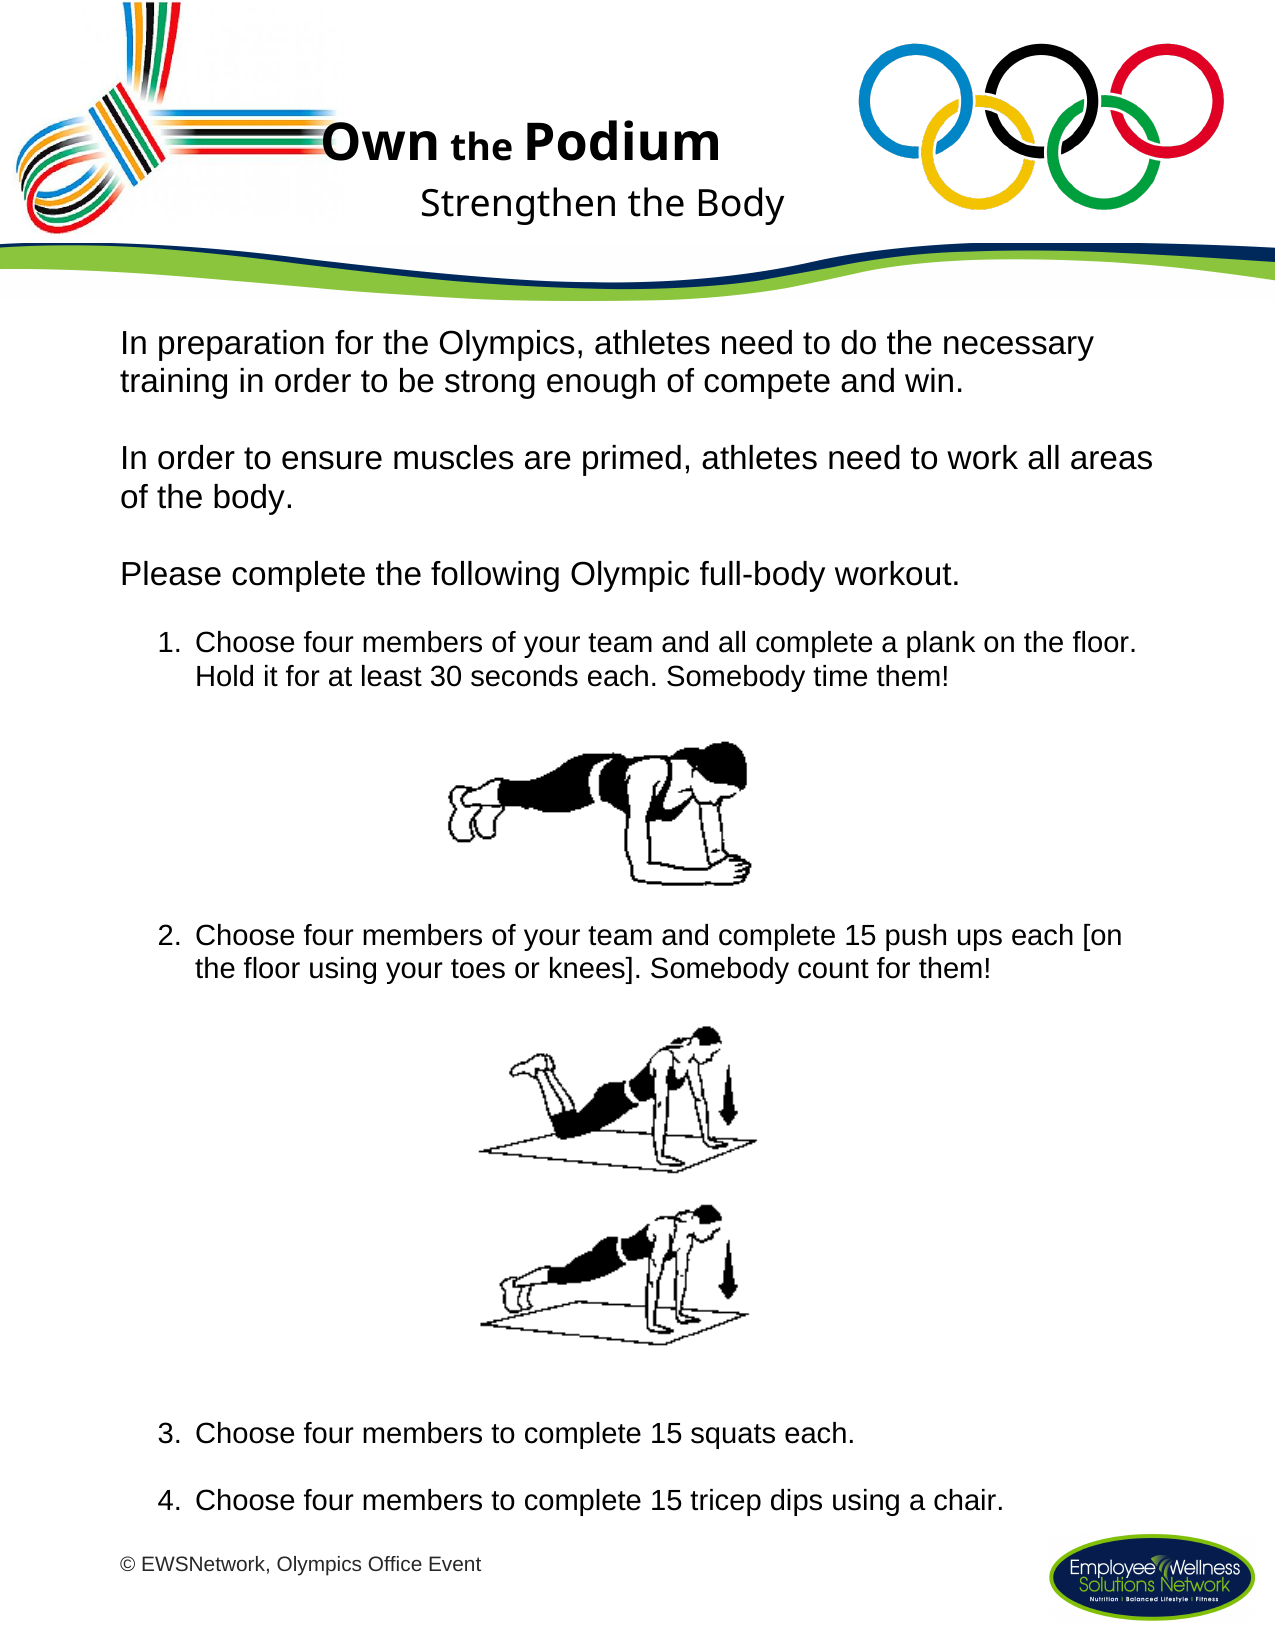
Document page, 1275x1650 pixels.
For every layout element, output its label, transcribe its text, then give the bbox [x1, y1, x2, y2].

list Choose four members to complete 15 tricep dips using a chair. [157, 1483, 1155, 1517]
picture [847, 33, 1235, 221]
list Choose four members of your team and all complete a plank on the floor. Hold it for at least 30 seconds each. Somebody time them! [157, 626, 1155, 693]
picture [871, 56, 961, 105]
text Own the Podium [120, 105, 1155, 176]
text In preparation for the Olympics, athletes need to do the necessary training in order to be strong enough of compete and win. [120, 323, 1155, 400]
picture [0, 243, 1275, 301]
text Strengthen the Body [120, 176, 1155, 227]
picture [1048, 1533, 1256, 1623]
text Please complete the following Olympic full-body workout. [120, 553, 1155, 592]
text In order to ensure muscles are primed, athletes need to work all areas of the body. [120, 438, 1155, 515]
list Choose four members to complete 15 squats each. [157, 1416, 1155, 1450]
picture [7, 0, 345, 237]
list Choose four members of your team and complete 15 push ups each [on the floor using your toes or knees]. Somebody count for them! [157, 918, 1155, 985]
